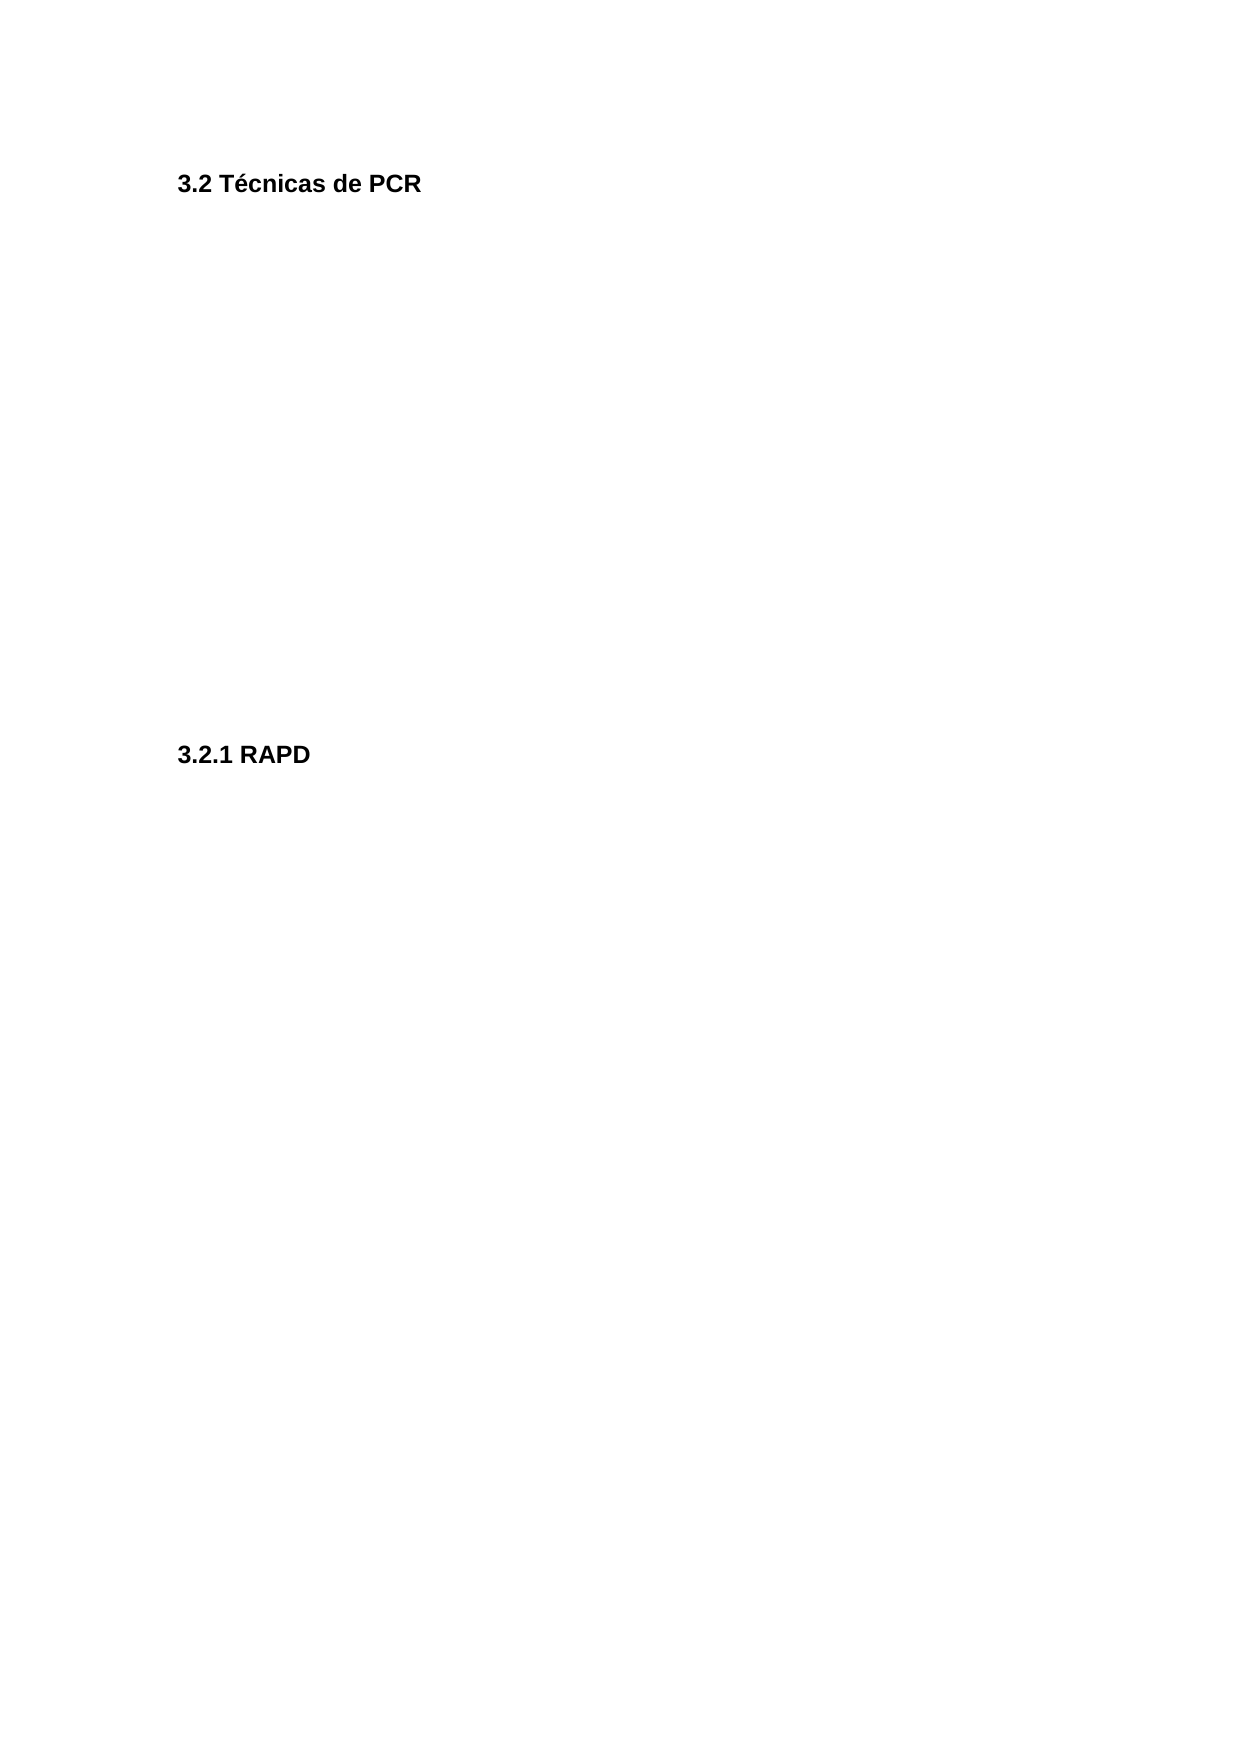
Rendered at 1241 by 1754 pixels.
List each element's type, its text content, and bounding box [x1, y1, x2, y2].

subtitle 3.2 Técnicas de PCR [177, 168, 1092, 197]
subtitle 3.2.1 RAPD [177, 740, 1092, 769]
